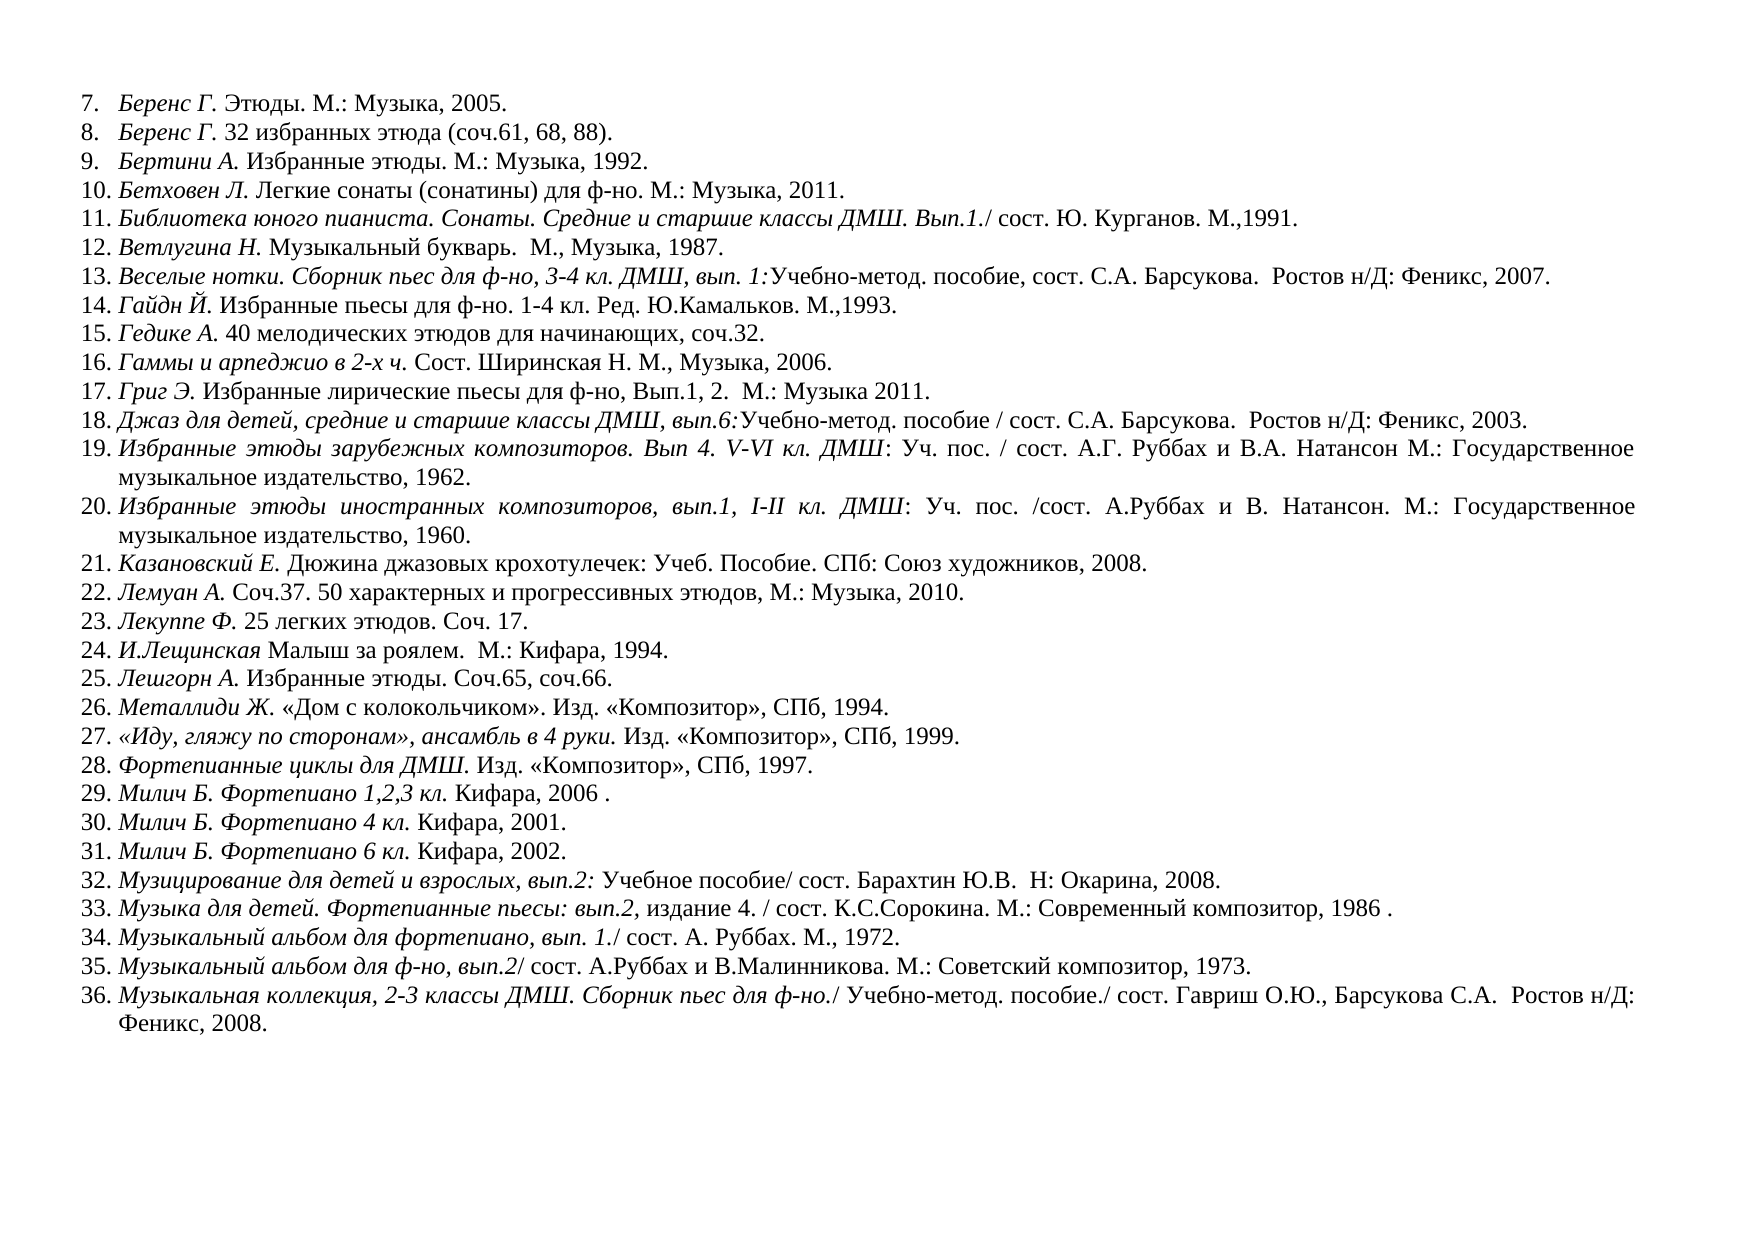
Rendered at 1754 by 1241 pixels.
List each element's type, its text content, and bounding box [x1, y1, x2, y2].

list Металлиди Ж. «Дом с колокольчиком». Изд. «Композитор», СПб, 1994. [81, 692, 1636, 721]
list Бетховен Л. Легкие сонаты (сонатины) для ф-но. М.: Музыка, 2011. [81, 175, 1636, 203]
list Милич Б. Фортепиано 1,2,3 кл. Кифара, 2006 . [81, 778, 1636, 807]
list Музыкальный альбом для фортепиано, вып. 1./ сост. А. Руббах. М., 1972. [81, 922, 1636, 951]
list Лемуан А. Соч.37. 50 характерных и прогрессивных этюдов, М.: Музыка, 2010. [81, 577, 1636, 606]
list Библиотека юного пианиста. Сонаты. Средние и старшие классы ДМШ. Вып.1./ сост. Ю. Курганов. М.,1991. [81, 203, 1636, 232]
list Беренс Г. Этюды. М.: Музыка, 2005. [81, 88, 1636, 117]
list Избранные этюды иностранных композиторов, вып.1, I-II кл. ДМШ: Уч. пос. /сост. А.Руббах и В. Натансон. М.: Государственное музыкальное издательство, 1960. [81, 491, 1636, 548]
list Беренс Г. 32 избранных этюда (соч.61, 68, 88). [81, 117, 1636, 146]
list Веселые нотки. Сборник пьес для ф-но, 3-4 кл. ДМШ, вып. 1:Учебно-метод. пособие, сост. С.А. Барсукова. Ростов н/Д: Феникс, 2007. [81, 261, 1636, 290]
list Бертини А. Избранные этюды. М.: Музыка, 1992. [81, 146, 1636, 175]
list Григ Э. Избранные лирические пьесы для ф-но, Вып.1, 2. М.: Музыка 2011. [81, 376, 1636, 405]
list И.Лещинская Малыш за роялем. М.: Кифара, 1994. [81, 635, 1636, 663]
list Музицирование для детей и взрослых, вып.2: Учебное пособие/ сост. Барахтин Ю.В. Н: Окарина, 2008. [81, 865, 1636, 893]
list Музыка для детей. Фортепианные пьесы: вып.2, издание 4. / сост. К.С.Сорокина. М.: Современный композитор, 1986 . [81, 893, 1636, 922]
list Музыкальная коллекция, 2-3 классы ДМШ. Сборник пьес для ф-но./ Учебно-метод. пособие./ сост. Гавриш О.Ю., Барсукова С.А. Ростов н/Д: Феникс, 2008. [81, 980, 1636, 1037]
list Гаммы и арпеджио в 2-х ч. Сост. Ширинская Н. М., Музыка, 2006. [81, 347, 1636, 376]
list Милич Б. Фортепиано 4 кл. Кифара, 2001. [81, 807, 1636, 836]
list Казановский Е. Дюжина джазовых крохотулечек: Учеб. Пособие. СПб: Союз художников, 2008. [81, 548, 1636, 577]
list «Иду, гляжу по сторонам», ансамбль в 4 руки. Изд. «Композитор», СПб, 1999. [81, 721, 1636, 750]
list Гайдн Й. Избранные пьесы для ф-но. 1-4 кл. Ред. Ю.Камальков. М.,1993. [81, 290, 1636, 318]
list Джаз для детей, средние и старшие классы ДМШ, вып.6:Учебно-метод. пособие / сост. С.А. Барсукова. Ростов н/Д: Феникс, 2003. [81, 405, 1636, 433]
list Ветлугина Н. Музыкальный букварь. М., Музыка, 1987. [81, 232, 1636, 261]
list Музыкальный альбом для ф-но, вып.2/ сост. А.Руббах и В.Малинникова. М.: Советский композитор, 1973. [81, 951, 1636, 980]
list Милич Б. Фортепиано 6 кл. Кифара, 2002. [81, 836, 1636, 865]
list Фортепианные циклы для ДМШ. Изд. «Композитор», СПб, 1997. [81, 750, 1636, 778]
list Лешгорн А. Избранные этюды. Соч.65, соч.66. [81, 663, 1636, 692]
list Гедике А. 40 мелодических этюдов для начинающих, соч.32. [81, 318, 1636, 347]
list Лекуппе Ф. 25 легких этюдов. Соч. 17. [81, 606, 1636, 635]
list Избранные этюды зарубежных композиторов. Вып 4. V-VI кл. ДМШ: Уч. пос. / сост. А.Г. Руббах и В.А. Натансон М.: Государственное музыкальное издательство, 1962. [81, 433, 1636, 491]
